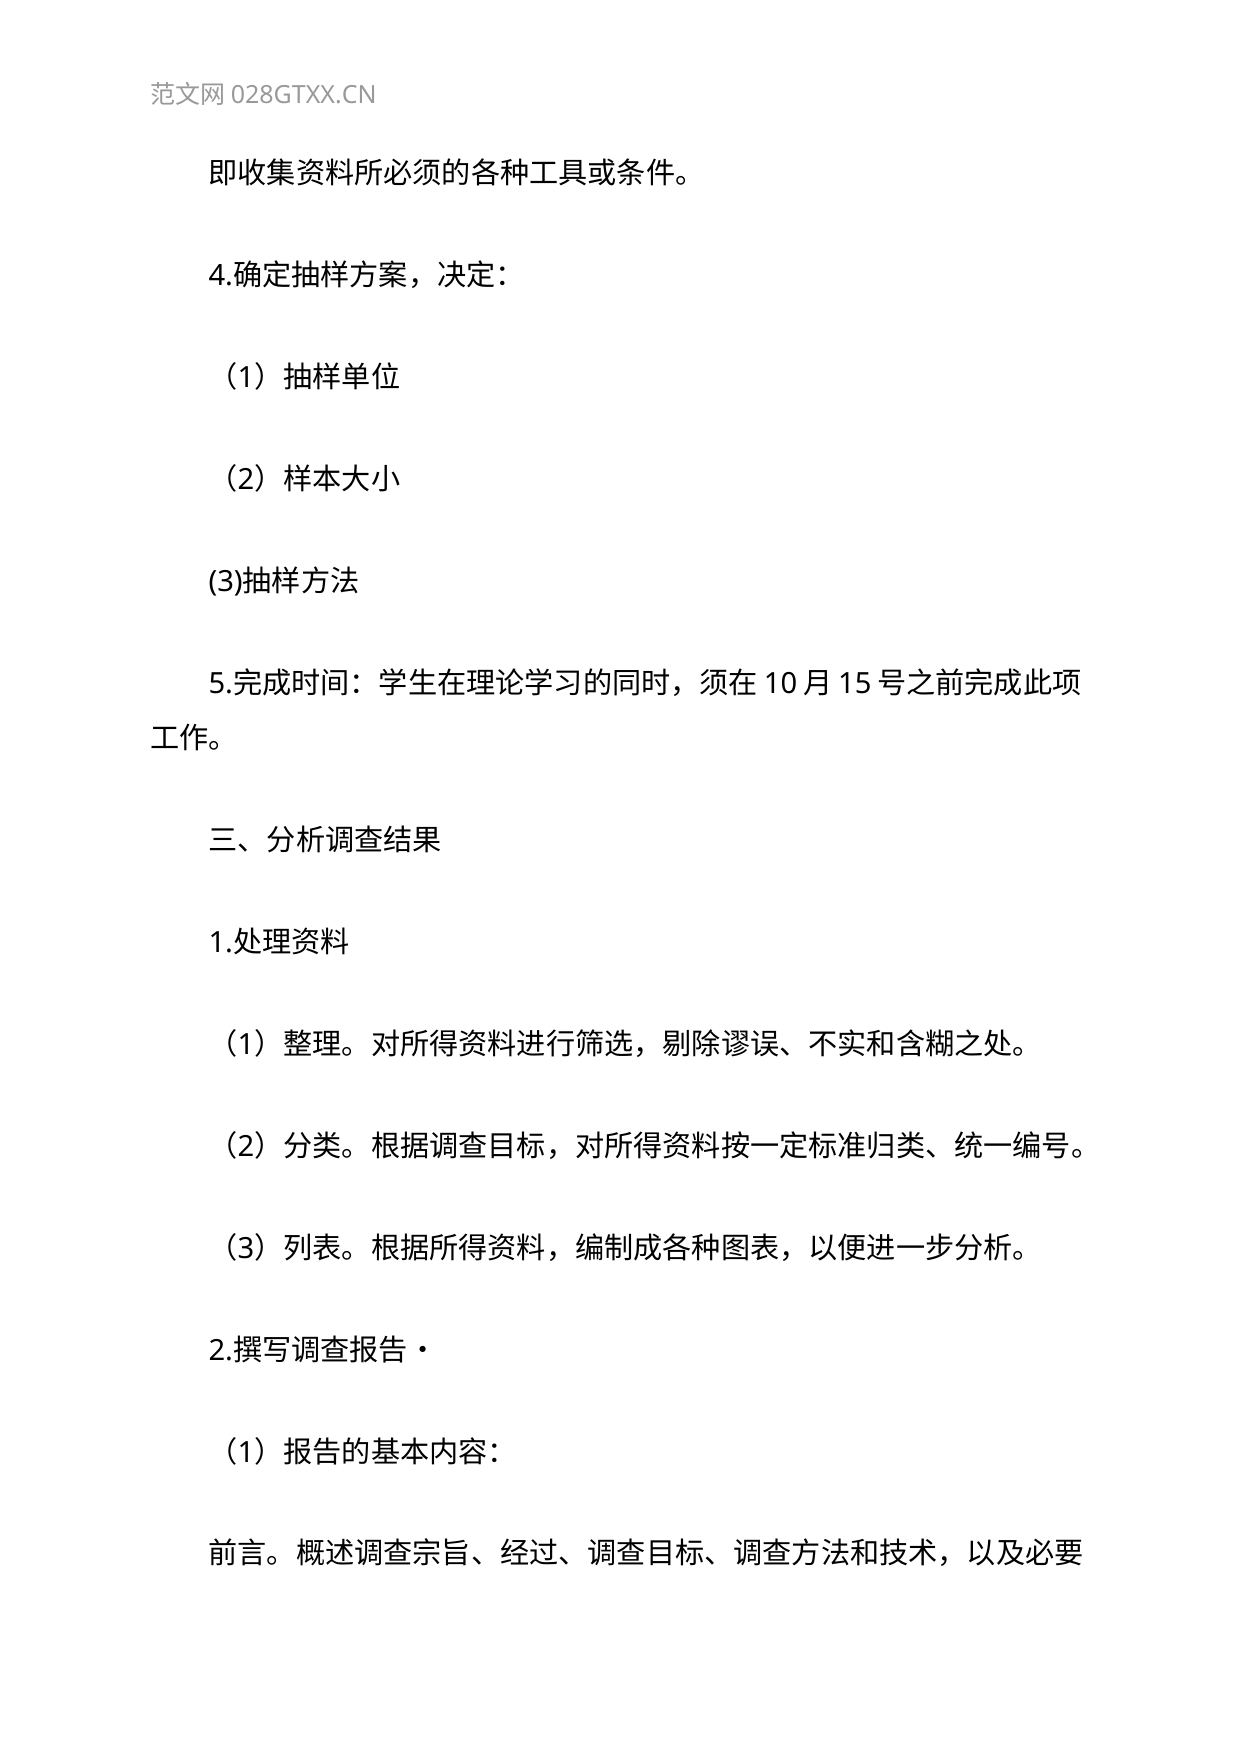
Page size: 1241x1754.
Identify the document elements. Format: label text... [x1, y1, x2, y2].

text （2）分类。根据调查目标，对所得资料按一定标准归类、统一编号。 [150, 1122, 1090, 1164]
text 三、分析调查结果 [150, 816, 1090, 859]
text （1）抽样单位 [150, 354, 1090, 396]
text 5.完成时间：学生在理论学习的同时，须在10月15号之前完成此项工作。 [150, 660, 1090, 757]
text 2.撰写调查报告・ [150, 1326, 1090, 1368]
text 1.处理资料 [150, 918, 1090, 961]
text （2）样本大小 [150, 456, 1090, 498]
text （1）整理。对所得资料进行筛选，剔除谬误、不实和含糊之处。 [150, 1020, 1090, 1063]
text 4.确定抽样方案，决定： [150, 252, 1090, 294]
text （3）列表。根据所得资料，编制成各种图表，以便进一步分析。 [150, 1224, 1090, 1267]
text (3)抽样方法 [150, 558, 1090, 600]
text 即收集资料所必须的各种工具或条件。 [150, 150, 1090, 192]
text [150, 1530, 1090, 1572]
text （1）报告的基本内容： [150, 1428, 1090, 1471]
